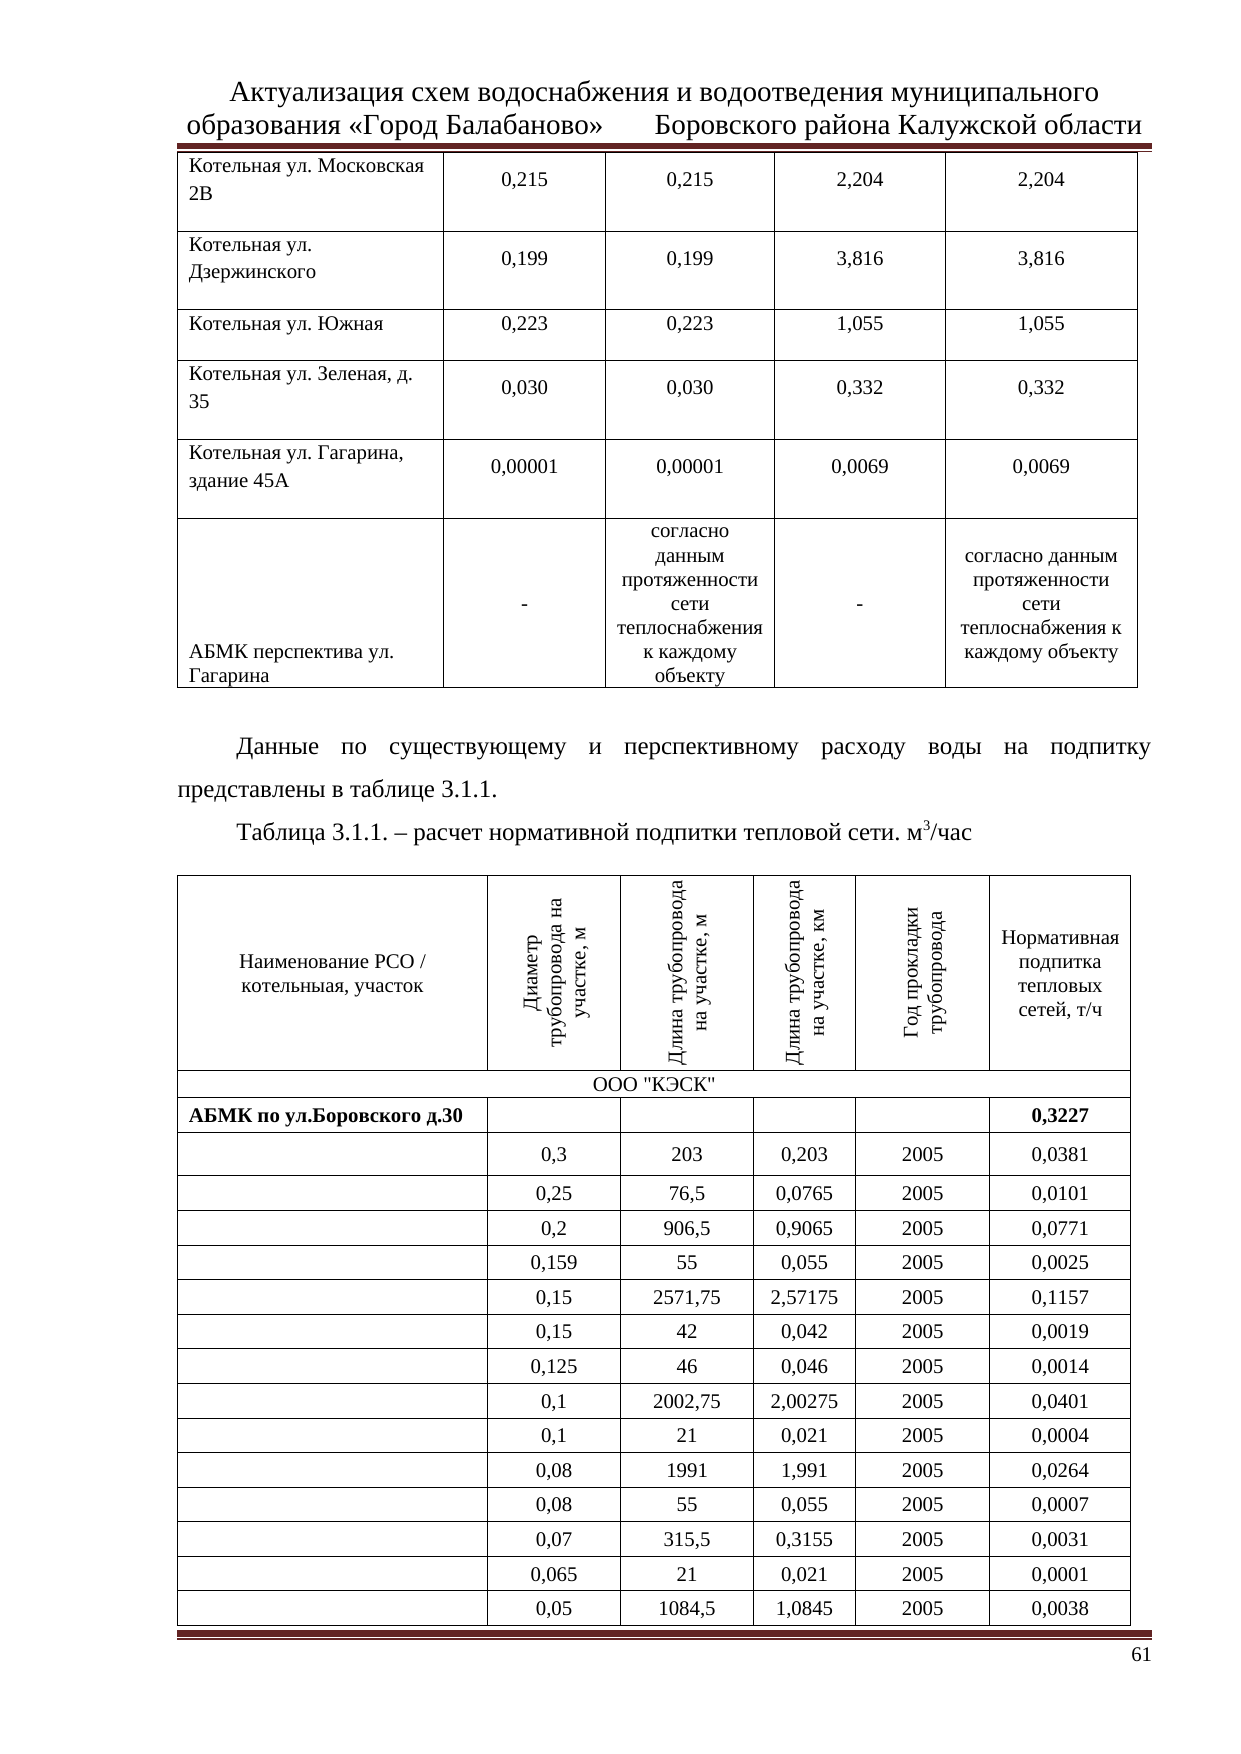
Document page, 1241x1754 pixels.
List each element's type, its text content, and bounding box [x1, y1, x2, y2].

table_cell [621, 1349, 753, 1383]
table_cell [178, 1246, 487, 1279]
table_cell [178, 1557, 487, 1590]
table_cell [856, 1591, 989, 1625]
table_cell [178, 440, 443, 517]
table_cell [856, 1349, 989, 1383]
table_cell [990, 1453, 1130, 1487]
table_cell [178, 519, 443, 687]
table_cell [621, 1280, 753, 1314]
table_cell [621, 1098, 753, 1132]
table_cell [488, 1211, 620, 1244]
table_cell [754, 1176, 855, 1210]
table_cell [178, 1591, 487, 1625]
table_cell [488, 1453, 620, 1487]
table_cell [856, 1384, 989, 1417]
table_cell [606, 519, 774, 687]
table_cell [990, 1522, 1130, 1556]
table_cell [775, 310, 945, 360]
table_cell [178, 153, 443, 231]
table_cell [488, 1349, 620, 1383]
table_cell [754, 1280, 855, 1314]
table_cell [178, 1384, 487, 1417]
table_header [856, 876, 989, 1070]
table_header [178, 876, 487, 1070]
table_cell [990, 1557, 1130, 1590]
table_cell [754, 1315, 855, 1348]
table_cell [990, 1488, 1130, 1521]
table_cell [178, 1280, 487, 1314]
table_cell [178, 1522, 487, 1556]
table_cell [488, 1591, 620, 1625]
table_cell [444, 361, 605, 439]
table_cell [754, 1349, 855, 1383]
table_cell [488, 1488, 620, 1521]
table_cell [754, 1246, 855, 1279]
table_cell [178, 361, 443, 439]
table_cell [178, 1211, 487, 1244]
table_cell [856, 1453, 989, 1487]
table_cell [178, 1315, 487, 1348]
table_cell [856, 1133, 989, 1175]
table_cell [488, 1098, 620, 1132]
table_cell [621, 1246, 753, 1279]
text Таблица 3.1.1. – расчет нормативной подпитки тепловой сети. м3/час [177, 817, 1152, 846]
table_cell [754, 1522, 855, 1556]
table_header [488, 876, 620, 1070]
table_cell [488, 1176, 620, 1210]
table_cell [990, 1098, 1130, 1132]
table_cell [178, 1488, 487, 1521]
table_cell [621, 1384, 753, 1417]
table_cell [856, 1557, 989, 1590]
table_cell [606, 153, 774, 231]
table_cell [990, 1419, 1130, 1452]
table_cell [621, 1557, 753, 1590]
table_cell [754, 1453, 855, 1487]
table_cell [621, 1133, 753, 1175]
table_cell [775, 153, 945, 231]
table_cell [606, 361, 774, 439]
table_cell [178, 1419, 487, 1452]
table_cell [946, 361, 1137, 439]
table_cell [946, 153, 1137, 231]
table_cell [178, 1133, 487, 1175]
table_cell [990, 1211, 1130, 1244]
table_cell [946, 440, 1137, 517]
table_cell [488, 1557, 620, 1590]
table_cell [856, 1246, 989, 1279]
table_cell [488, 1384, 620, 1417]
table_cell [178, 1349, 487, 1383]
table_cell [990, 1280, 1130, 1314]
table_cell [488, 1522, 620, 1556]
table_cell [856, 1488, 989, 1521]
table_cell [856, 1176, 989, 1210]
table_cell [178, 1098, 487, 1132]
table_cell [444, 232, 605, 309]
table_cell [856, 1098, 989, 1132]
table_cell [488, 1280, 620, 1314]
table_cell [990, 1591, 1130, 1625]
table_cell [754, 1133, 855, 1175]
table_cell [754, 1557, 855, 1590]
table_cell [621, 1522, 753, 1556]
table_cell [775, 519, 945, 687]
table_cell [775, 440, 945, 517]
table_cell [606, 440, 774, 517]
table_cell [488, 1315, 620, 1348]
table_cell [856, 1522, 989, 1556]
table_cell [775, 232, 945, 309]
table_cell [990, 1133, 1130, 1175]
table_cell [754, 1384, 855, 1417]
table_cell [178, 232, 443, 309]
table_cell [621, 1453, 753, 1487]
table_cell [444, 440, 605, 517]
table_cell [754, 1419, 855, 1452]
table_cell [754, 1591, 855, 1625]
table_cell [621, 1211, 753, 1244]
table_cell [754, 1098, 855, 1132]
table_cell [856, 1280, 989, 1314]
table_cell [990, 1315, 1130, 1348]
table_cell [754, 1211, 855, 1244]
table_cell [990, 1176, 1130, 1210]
text Данные по существующему и перспективному расходу воды на подпитку представлены в таблице 3.1.1. [177, 731, 1152, 803]
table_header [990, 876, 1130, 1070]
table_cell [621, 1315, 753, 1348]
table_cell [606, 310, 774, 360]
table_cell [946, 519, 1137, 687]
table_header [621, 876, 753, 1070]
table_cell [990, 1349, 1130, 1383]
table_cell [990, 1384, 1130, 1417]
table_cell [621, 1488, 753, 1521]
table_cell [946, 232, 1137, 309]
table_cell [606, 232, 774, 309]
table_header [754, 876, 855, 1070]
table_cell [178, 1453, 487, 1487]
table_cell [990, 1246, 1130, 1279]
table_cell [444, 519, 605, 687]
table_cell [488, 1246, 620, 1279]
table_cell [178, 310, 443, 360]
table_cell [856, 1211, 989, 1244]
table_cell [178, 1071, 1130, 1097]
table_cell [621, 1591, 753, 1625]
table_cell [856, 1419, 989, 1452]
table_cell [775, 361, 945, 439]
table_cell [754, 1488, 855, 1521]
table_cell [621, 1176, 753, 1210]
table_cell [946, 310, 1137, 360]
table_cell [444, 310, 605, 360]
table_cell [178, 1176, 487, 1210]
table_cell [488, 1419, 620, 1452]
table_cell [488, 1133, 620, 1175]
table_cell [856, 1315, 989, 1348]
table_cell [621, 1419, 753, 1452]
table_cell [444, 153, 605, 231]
